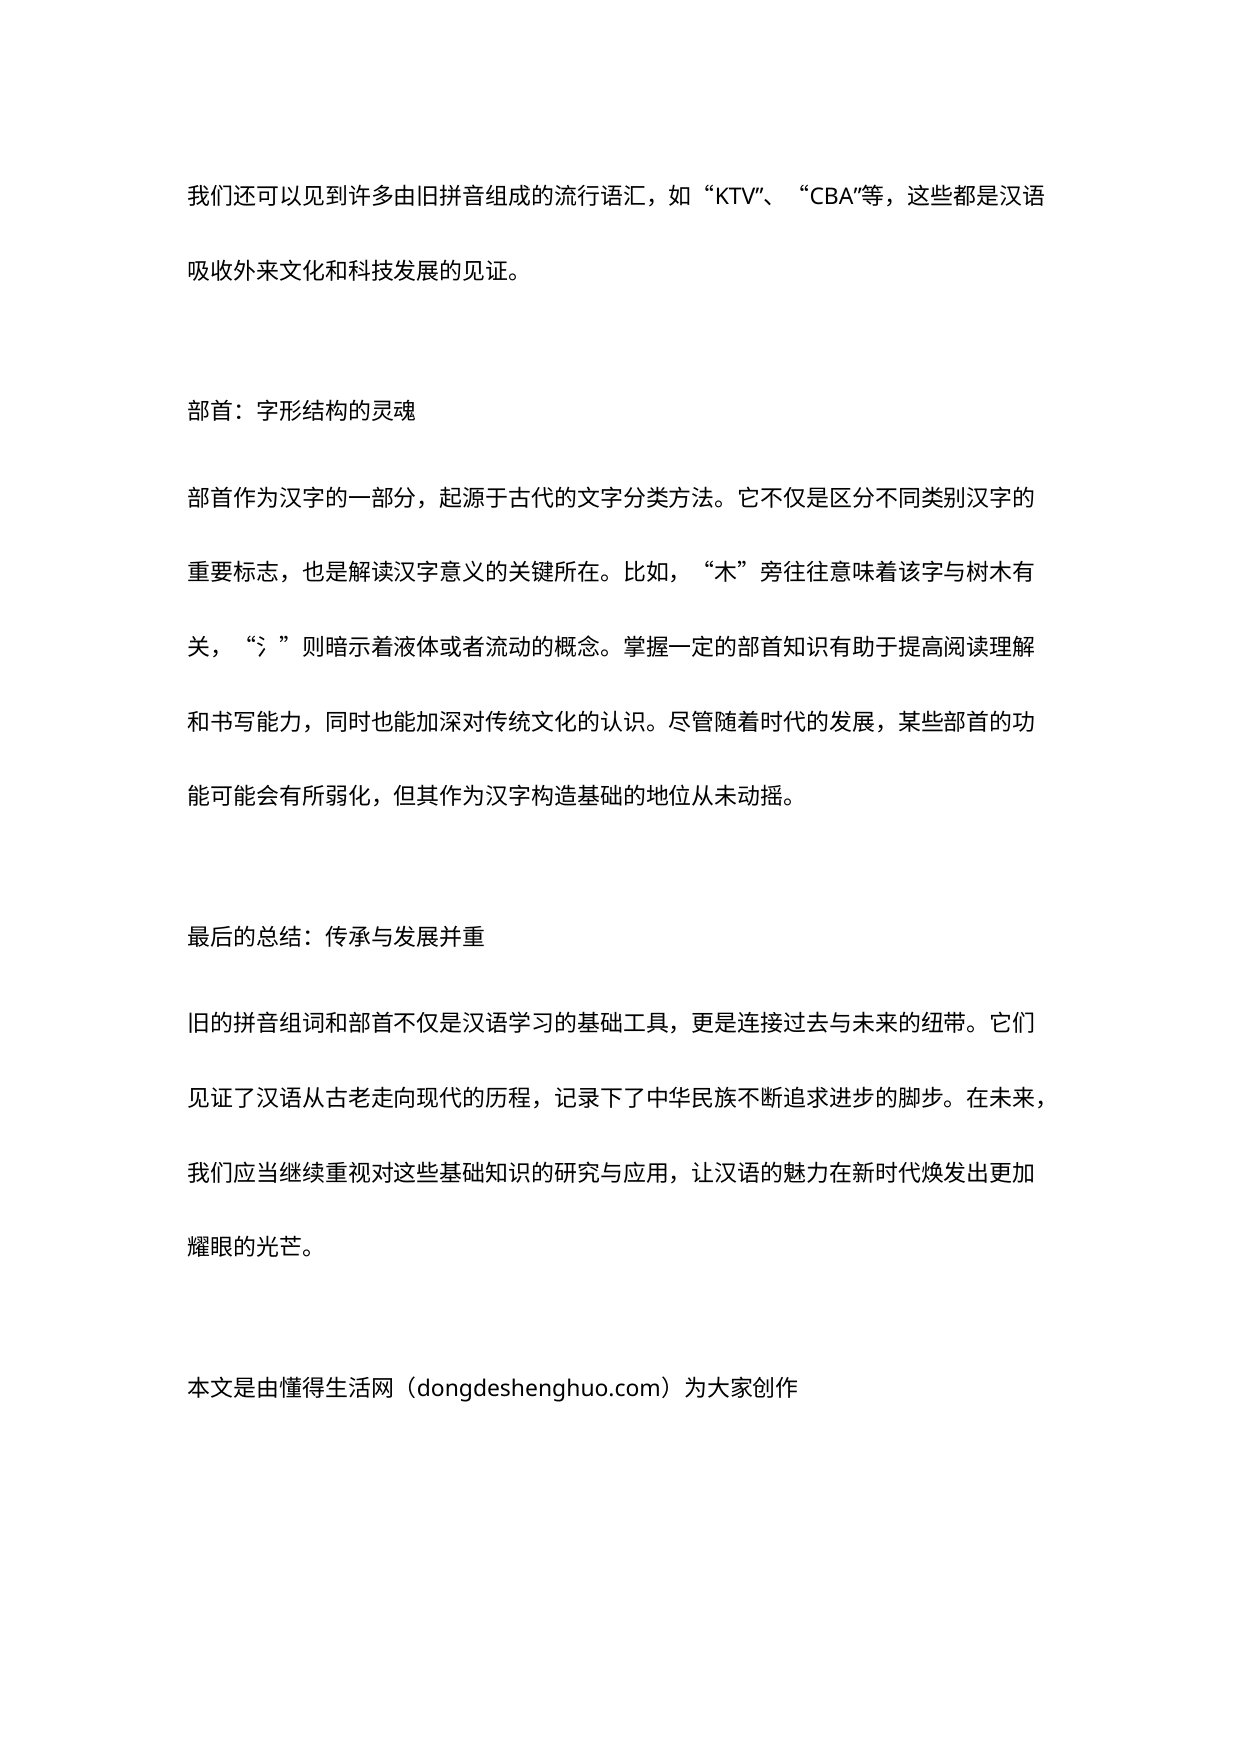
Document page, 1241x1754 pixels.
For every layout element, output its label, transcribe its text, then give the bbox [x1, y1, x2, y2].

text 部首作为汉字的一部分，起源于古代的文字分类方法。它不仅是区分不同类别汉字的重要标志，也是解读汉字意义的关键所在。比如，“木”旁往往意味着该字与树木有关，“氵”则暗示着液体或者流动的概念。掌握一定的部首知识有助于提高阅读理解和书写能力，同时也能加深对传统文化的认识。尽管随着时代的发展，某些部首的功能可能会有所弱化，但其作为汉字构造基础的地位从未动摇。 [187, 464, 1053, 827]
text 最后的总结：传承与发展并重 [187, 903, 1053, 968]
text 本文是由懂得生活网（dongdeshenghuo.com）为大家创作 [187, 1354, 1053, 1419]
text 旧的拼音组词和部首不仅是汉语学习的基础工具，更是连接过去与未来的纽带。它们见证了汉语从古老走向现代的历程，记录下了中华民族不断追求进步的脚步。在未来，我们应当继续重视对这些基础知识的研究与应用，让汉语的魅力在新时代焕发出更加耀眼的光芒。 [187, 989, 1053, 1278]
text 部首：字形结构的灵魂 [187, 377, 1053, 442]
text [187, 162, 1053, 302]
